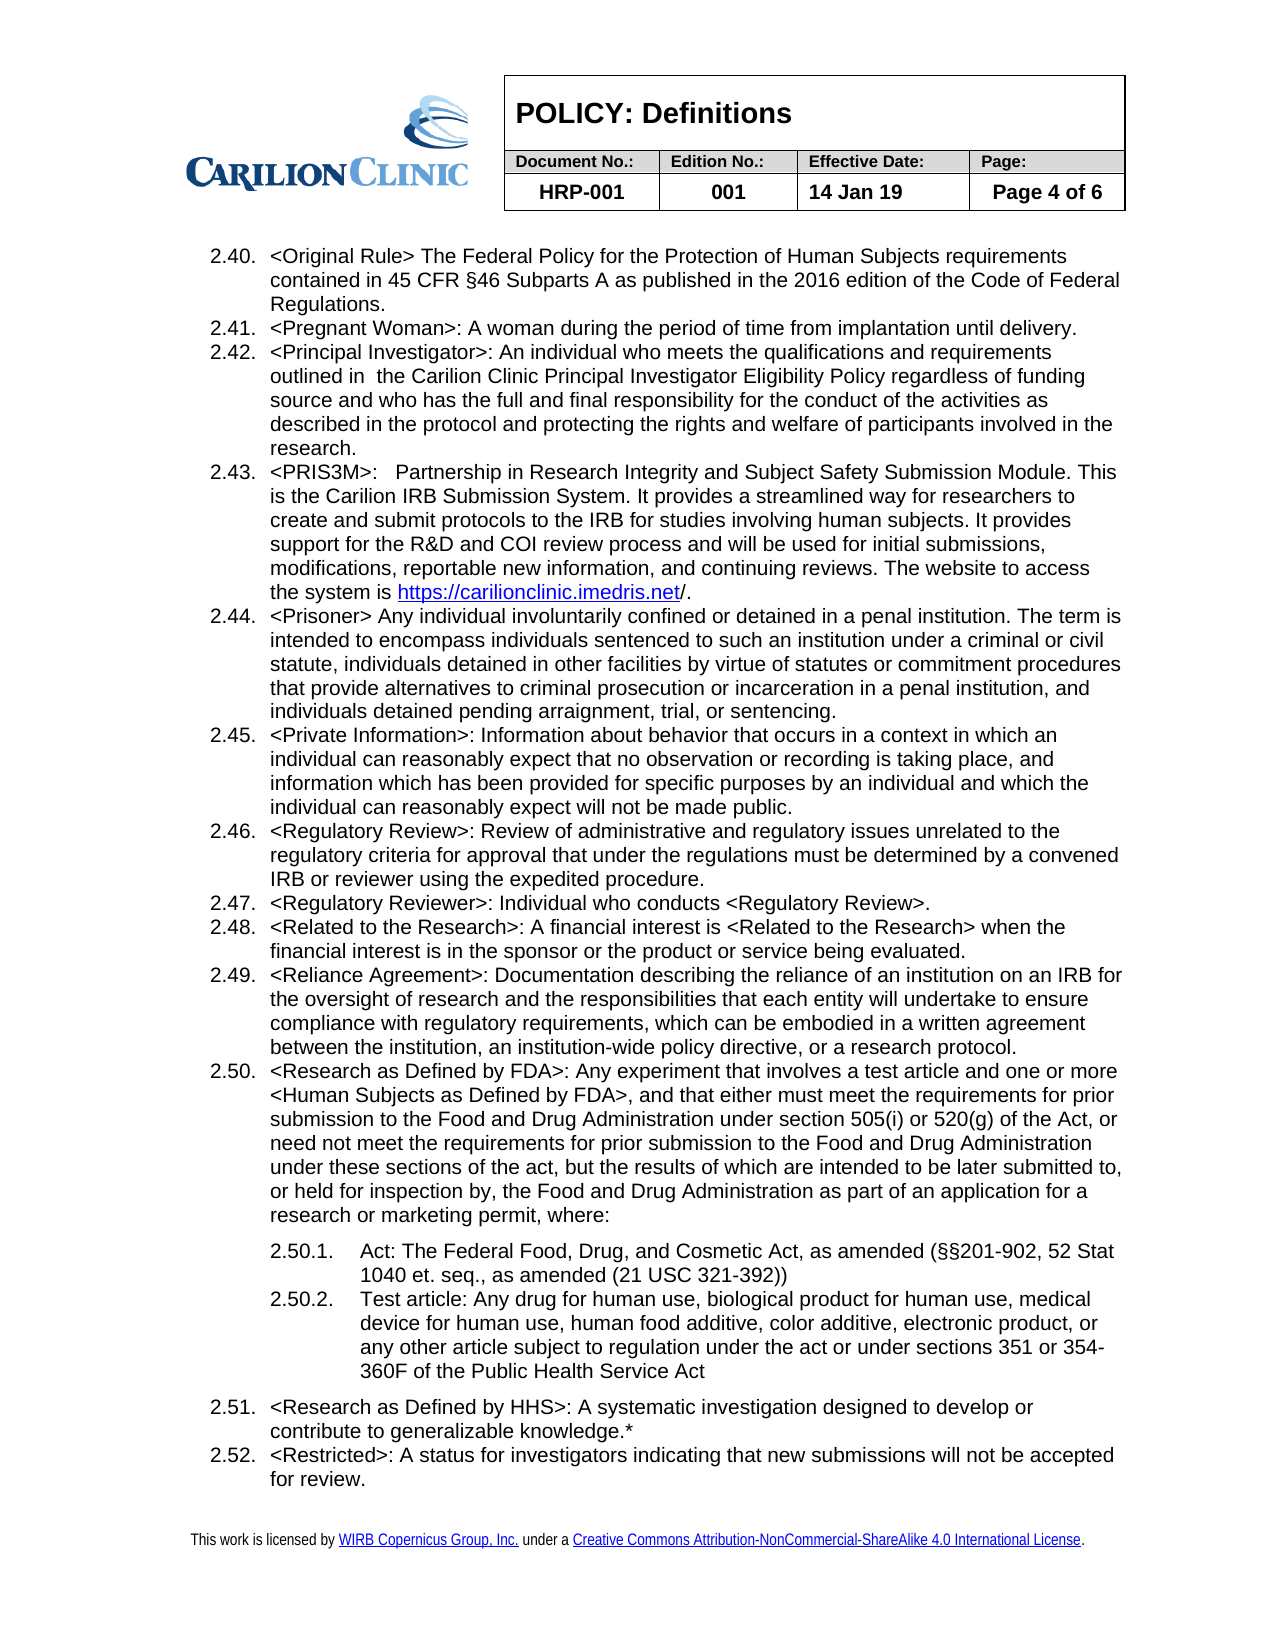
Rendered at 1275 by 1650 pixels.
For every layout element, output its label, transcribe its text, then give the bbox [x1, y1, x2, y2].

text <Original Rule> The Federal Policy for the Protection of Human Subjects requirements contained in 45 CFR §46 Subparts A as published in the 2016 edition of the Code of Federal Regulations. [210, 244, 1125, 316]
text <Related to the Research>: A financial interest is <Related to the Research> when the financial interest is in the sponsor or the product or service being evaluated. [210, 915, 1125, 963]
text <Restricted>: A status for investigators indicating that new submissions will not be accepted for review. [210, 1443, 1125, 1491]
text <Regulatory Reviewer>: Individual who conducts <Regulatory Review>. [210, 891, 1125, 915]
text <Private Information>: Information about behavior that occurs in a context in which an individual can reasonably expect that no observation or recording is taking place, and information which has been provided for specific purposes by an individual and which the individual can reasonably expect will not be made public. [210, 723, 1125, 819]
text Act: The Federal Food, Drug, and Cosmetic Act, as amended (§§201-902, 52 Stat 1040 et. seq., as amended (21 USC 321-392)) [270, 1239, 1125, 1287]
text <Pregnant Woman>: A woman during the period of time from implantation until delivery. [210, 316, 1125, 340]
text Test article: Any drug for human use, biological product for human use, medical device for human use, human food additive, color additive, electronic product, or any other article subject to regulation under the act or under sections 351 or 354-360F of the Public Health Service Act [270, 1287, 1125, 1383]
text <Research as Defined by FDA>: Any experiment that involves a test article and one or more <Human Subjects as Defined by FDA>, and that either must meet the requirements for prior submission to the Food and Drug Administration under section 505(i) or 520(g) of the Act, or need not meet the requirements for prior submission to the Food and Drug Administration under these sections of the act, but the results of which are intended to be later submitted to, or held for inspection by, the Food and Drug Administration as part of an application for a research or marketing permit, where: [210, 1059, 1125, 1226]
text <Research as Defined by HHS>: A systematic investigation designed to develop or contribute to generalizable knowledge.* [210, 1395, 1125, 1443]
text <PRIS3M>: Partnership in Research Integrity and Subject Safety Submission Module. This is the Carilion IRB Submission System. It provides a streamlined way for researchers to create and submit protocols to the IRB for studies involving human subjects. It provides support for the R&D and COI review process and will be used for initial submissions, modifications, reportable new information, and continuing reviews. The website to access the system is https://carilionclinic.imedris.net/. [210, 460, 1125, 603]
picture [186, 95, 468, 191]
text <Regulatory Review>: Review of administrative and regulatory issues unrelated to the regulatory criteria for approval that under the regulations must be determined by a convened IRB or reviewer using the expedited procedure. [210, 819, 1125, 891]
text <Principal Investigator>: An individual who meets the qualifications and requirements outlined in the Carilion Clinic Principal Investigator Eligibility Policy regardless of funding source and who has the full and final responsibility for the conduct of the activities as described in the protocol and protecting the rights and welfare of participants involved in the research. [210, 340, 1125, 460]
text <Reliance Agreement>: Documentation describing the reliance of an institution on an IRB for the oversight of research and the responsibilities that each entity will undertake to ensure compliance with regulatory requirements, which can be embodied in a written agreement between the institution, an institution-wide policy directive, or a research protocol. [210, 963, 1125, 1059]
text <Prisoner> Any individual involuntarily confined or detained in a penal institution. The term is intended to encompass individuals sentenced to such an institution under a criminal or civil statute, individuals detained in other facilities by virtue of statutes or commitment procedures that provide alternatives to criminal prosecution or incarceration in a penal institution, and individuals detained pending arraignment, trial, or sentencing. [210, 603, 1125, 723]
